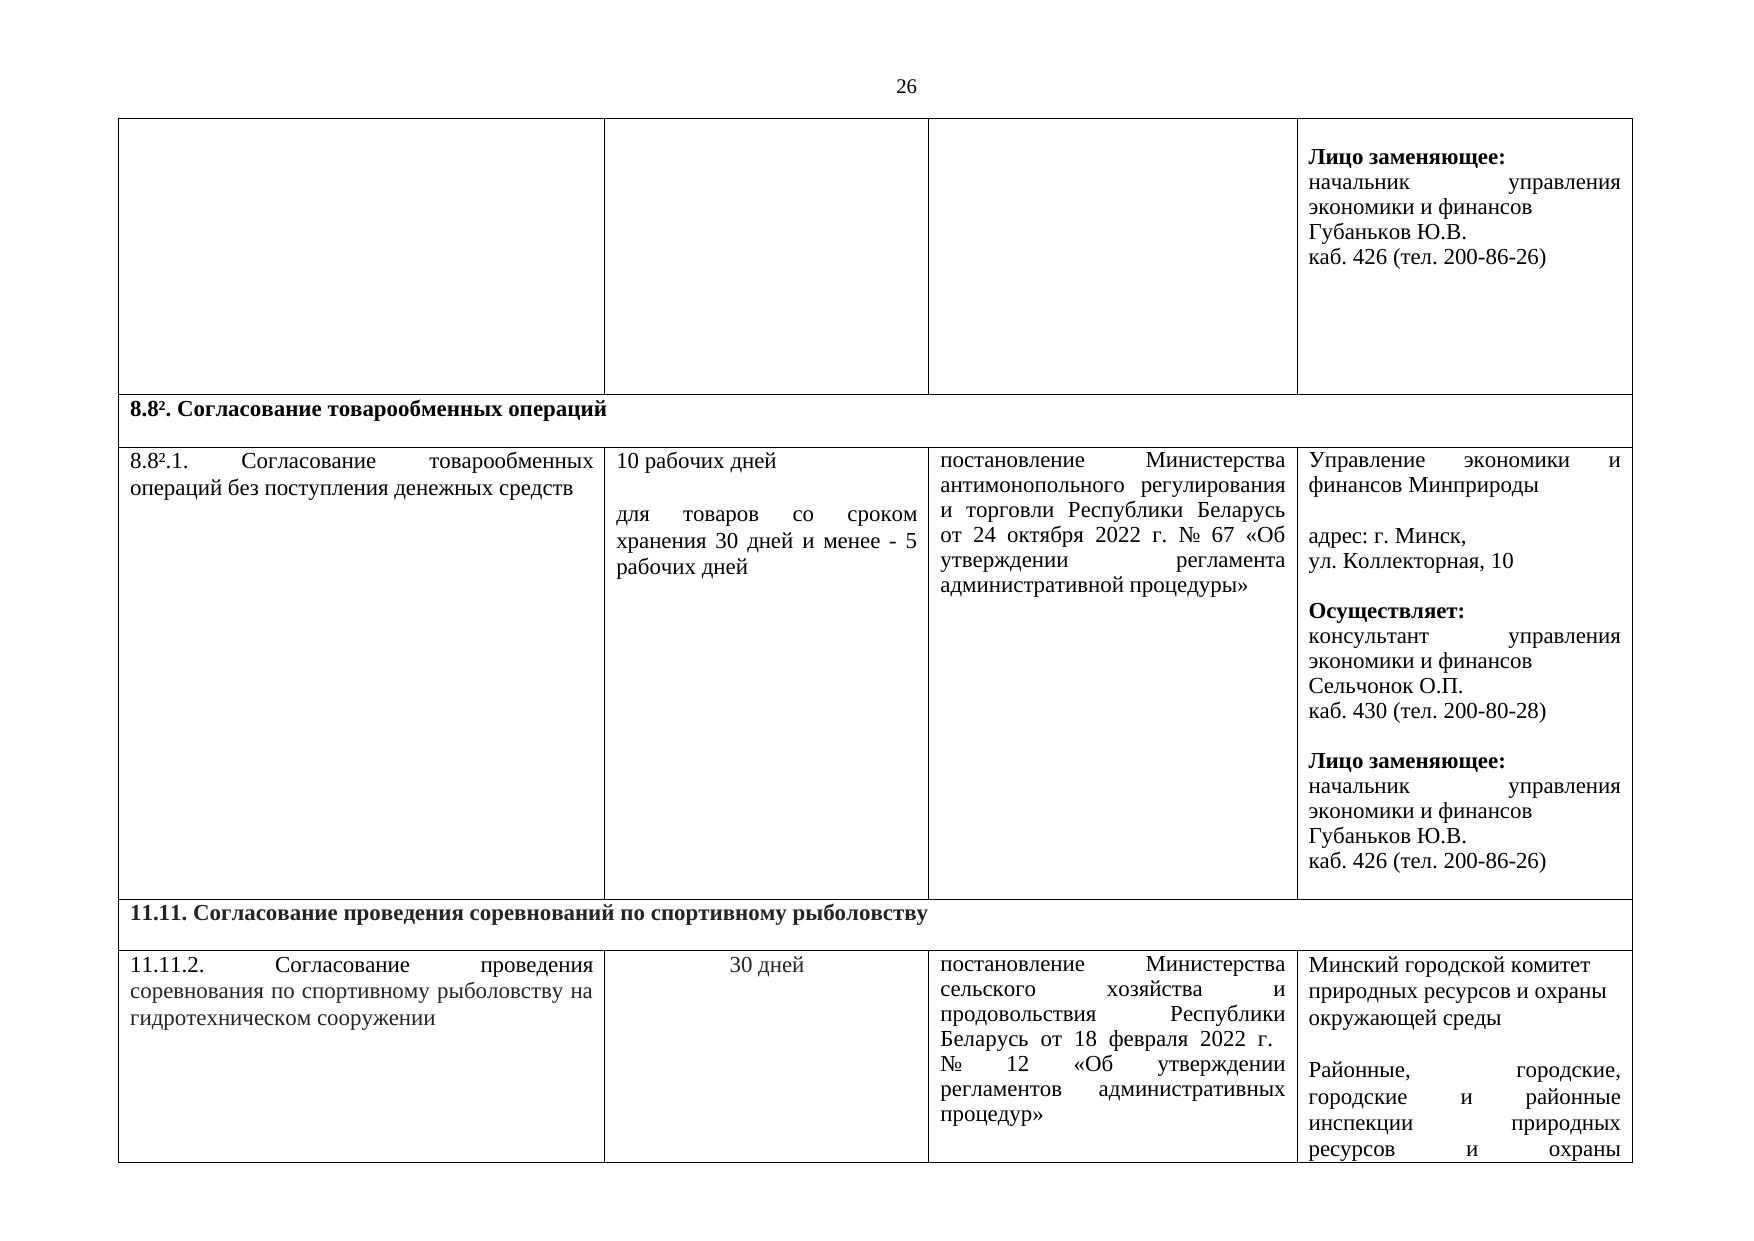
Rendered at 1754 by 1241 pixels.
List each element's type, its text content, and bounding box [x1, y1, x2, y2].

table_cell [929, 119, 1297, 394]
table_cell 8.8².1. Согласование товарообменных операций без поступления денежных средств [119, 448, 604, 899]
table_cell постановление Министерства антимонопольного регулирования и торговли Республики Беларусь от 24 октября 2022 г. № 67 «Об утверждении регламента административной процедуры» [929, 448, 1297, 899]
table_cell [119, 951, 604, 1162]
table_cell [1298, 951, 1632, 1162]
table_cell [605, 119, 928, 394]
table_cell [1298, 119, 1632, 394]
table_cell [929, 951, 1297, 1162]
table_cell 11.11. Согласование проведения соревнований по спортивному рыболовству [119, 900, 1632, 950]
table_cell 30 дней [605, 951, 928, 1162]
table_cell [119, 119, 604, 394]
table_cell 8.8². Согласование товарообменных операций [119, 395, 1632, 447]
table_cell 10 рабочих дней для товаров со сроком хранения 30 дней и менее - 5 рабочих дней [605, 448, 928, 899]
